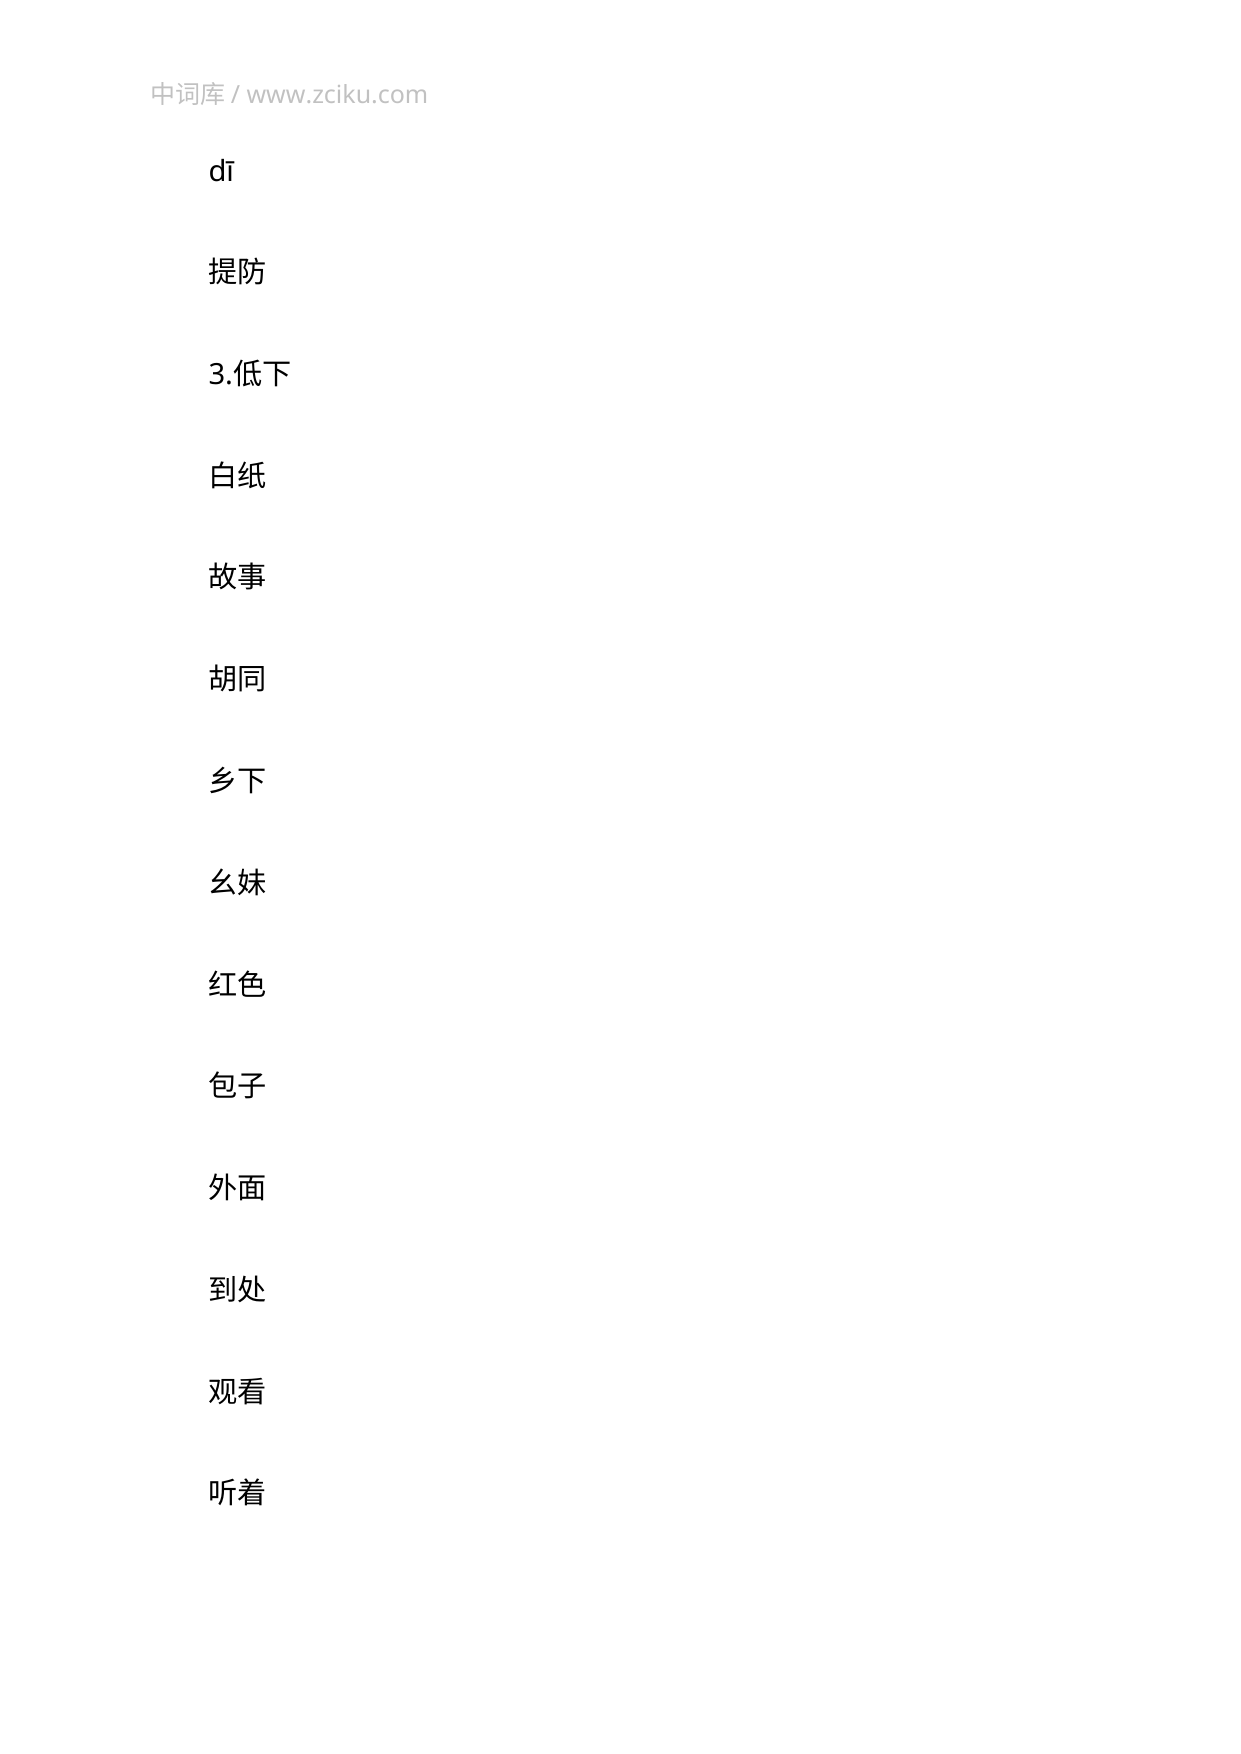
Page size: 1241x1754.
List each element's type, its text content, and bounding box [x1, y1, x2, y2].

text 白纸 [150, 452, 1090, 494]
text 包子 [150, 1063, 1090, 1105]
text 幺妹 [150, 859, 1090, 902]
text 提防 [150, 248, 1090, 291]
text 乡下 [150, 757, 1090, 800]
text 听着 [150, 1470, 1090, 1512]
text 胡同 [150, 656, 1090, 698]
text 红色 [150, 961, 1090, 1003]
text 3.低下 [150, 350, 1090, 393]
text 外面 [150, 1164, 1090, 1207]
text 观看 [150, 1368, 1090, 1410]
text 到处 [150, 1266, 1090, 1309]
text 故事 [150, 554, 1090, 596]
text dī [150, 150, 1090, 190]
